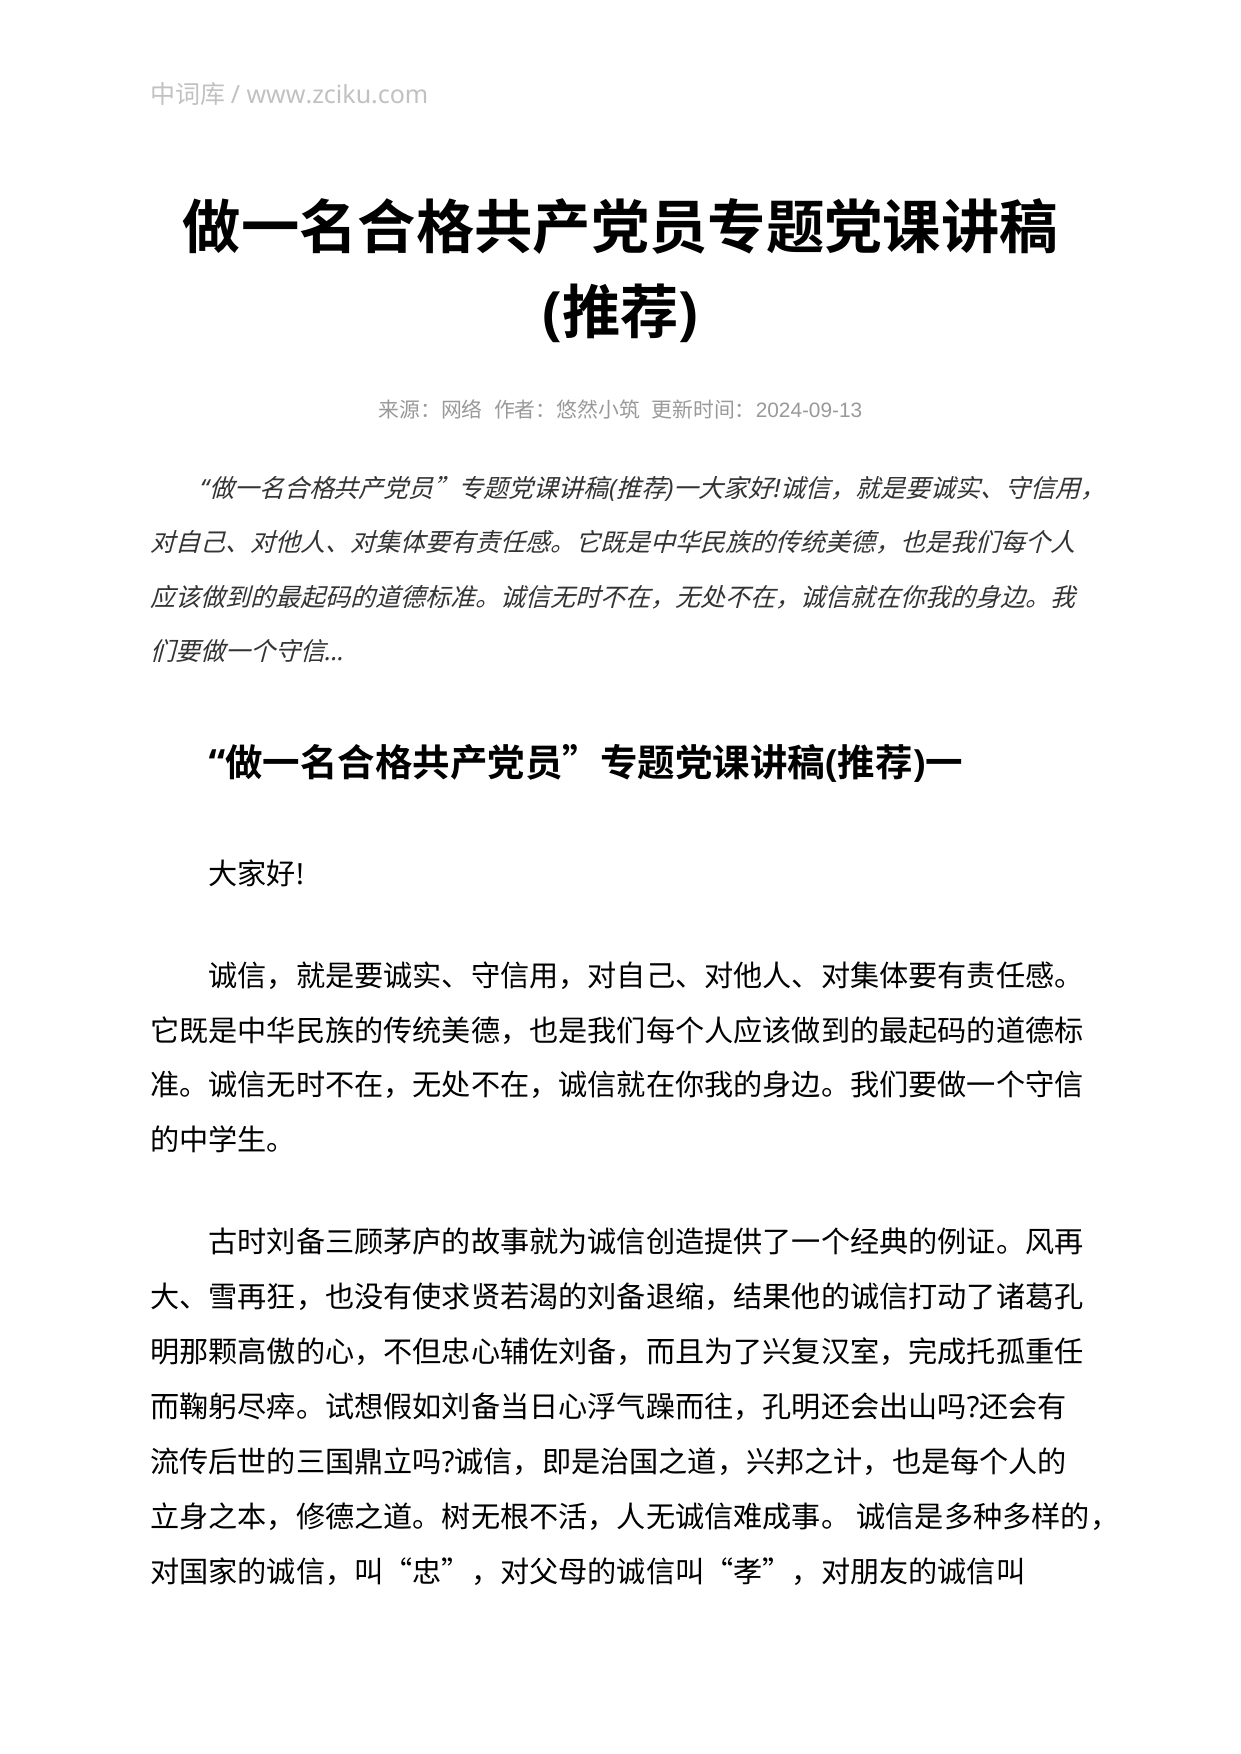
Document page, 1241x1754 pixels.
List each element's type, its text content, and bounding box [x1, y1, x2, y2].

text 大家好! [150, 850, 1090, 893]
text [150, 1219, 1090, 1591]
text 来源：网络 作者：悠然小筑 更新时间：2024-09-13 [150, 397, 1090, 421]
text “做一名合格共产党员”专题党课讲稿(推荐)一大家好!诚信，就是要诚实、守信用，对自己、对他人、对集体要有责任感。它既是中华民族的传统美德，也是我们每个人应该做到的最起码的道德标准。诚信无时不在，无处不在，诚信就在你我的身边。我们要做一个守信... [150, 468, 1090, 668]
text “做一名合格共产党员”专题党课讲稿(推荐)一 [150, 733, 1090, 787]
text 诚信，就是要诚实、守信用，对自己、对他人、对集体要有责任感。它既是中华民族的传统美德，也是我们每个人应该做到的最起码的道德标准。诚信无时不在，无处不在，诚信就在你我的身边。我们要做一个守信的中学生。 [150, 952, 1090, 1159]
subtitle 做一名合格共产党员专题党课讲稿(推荐) [150, 181, 1090, 351]
